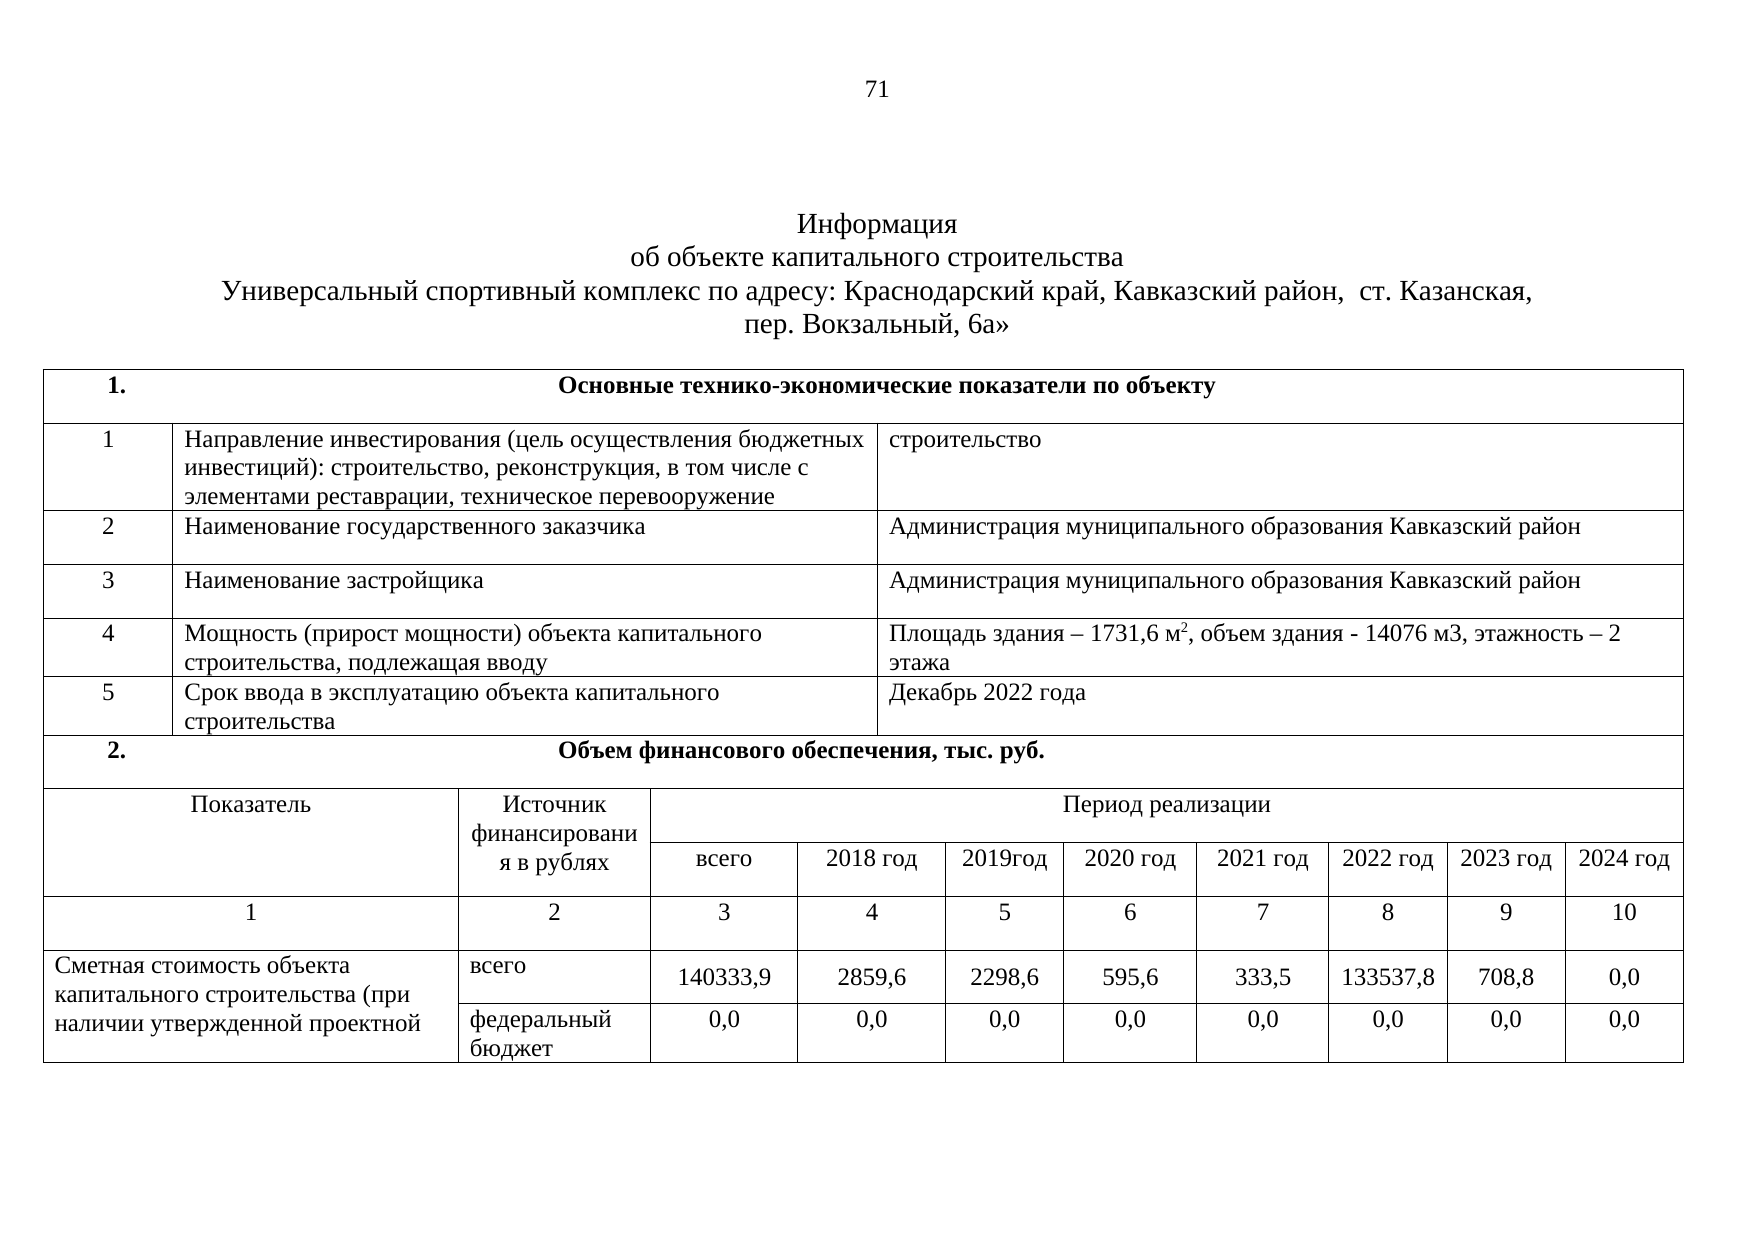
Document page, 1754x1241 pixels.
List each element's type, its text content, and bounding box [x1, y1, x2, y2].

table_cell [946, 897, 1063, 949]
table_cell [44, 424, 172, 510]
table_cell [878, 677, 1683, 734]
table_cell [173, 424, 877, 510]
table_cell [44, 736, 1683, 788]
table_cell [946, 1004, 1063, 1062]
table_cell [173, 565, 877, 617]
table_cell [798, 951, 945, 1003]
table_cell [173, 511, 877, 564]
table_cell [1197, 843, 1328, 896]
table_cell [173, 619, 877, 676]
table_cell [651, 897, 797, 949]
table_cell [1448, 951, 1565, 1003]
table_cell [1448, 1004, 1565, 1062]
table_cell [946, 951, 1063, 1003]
text пер. Вокзальный, 6а» [118, 307, 1636, 340]
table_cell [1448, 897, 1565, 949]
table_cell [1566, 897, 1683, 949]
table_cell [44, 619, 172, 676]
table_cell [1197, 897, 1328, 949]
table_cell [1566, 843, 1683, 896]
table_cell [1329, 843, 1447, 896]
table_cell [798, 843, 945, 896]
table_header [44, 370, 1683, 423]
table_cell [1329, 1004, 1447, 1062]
text Информация [118, 206, 1636, 239]
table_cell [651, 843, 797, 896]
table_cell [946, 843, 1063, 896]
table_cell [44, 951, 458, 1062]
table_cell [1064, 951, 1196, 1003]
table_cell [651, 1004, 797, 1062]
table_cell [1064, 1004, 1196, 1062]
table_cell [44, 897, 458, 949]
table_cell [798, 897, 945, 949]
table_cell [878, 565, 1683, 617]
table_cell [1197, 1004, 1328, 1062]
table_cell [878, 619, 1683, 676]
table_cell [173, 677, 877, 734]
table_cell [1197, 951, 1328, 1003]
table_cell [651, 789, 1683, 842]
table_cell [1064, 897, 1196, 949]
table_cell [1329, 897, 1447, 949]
text Универсальный спортивный комплекс по адресу: Краснодарский край, Кавказский район, ст. Казанская, [118, 273, 1636, 307]
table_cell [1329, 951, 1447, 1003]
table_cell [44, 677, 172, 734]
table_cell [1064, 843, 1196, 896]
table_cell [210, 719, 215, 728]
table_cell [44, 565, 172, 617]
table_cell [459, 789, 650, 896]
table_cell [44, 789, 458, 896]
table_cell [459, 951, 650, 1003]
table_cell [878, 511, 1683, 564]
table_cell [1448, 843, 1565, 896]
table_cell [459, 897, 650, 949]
text об объекте капитального строительства [118, 239, 1636, 273]
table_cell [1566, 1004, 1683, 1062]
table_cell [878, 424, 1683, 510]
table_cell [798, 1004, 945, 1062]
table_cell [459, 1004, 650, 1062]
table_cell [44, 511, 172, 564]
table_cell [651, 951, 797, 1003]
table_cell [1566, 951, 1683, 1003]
